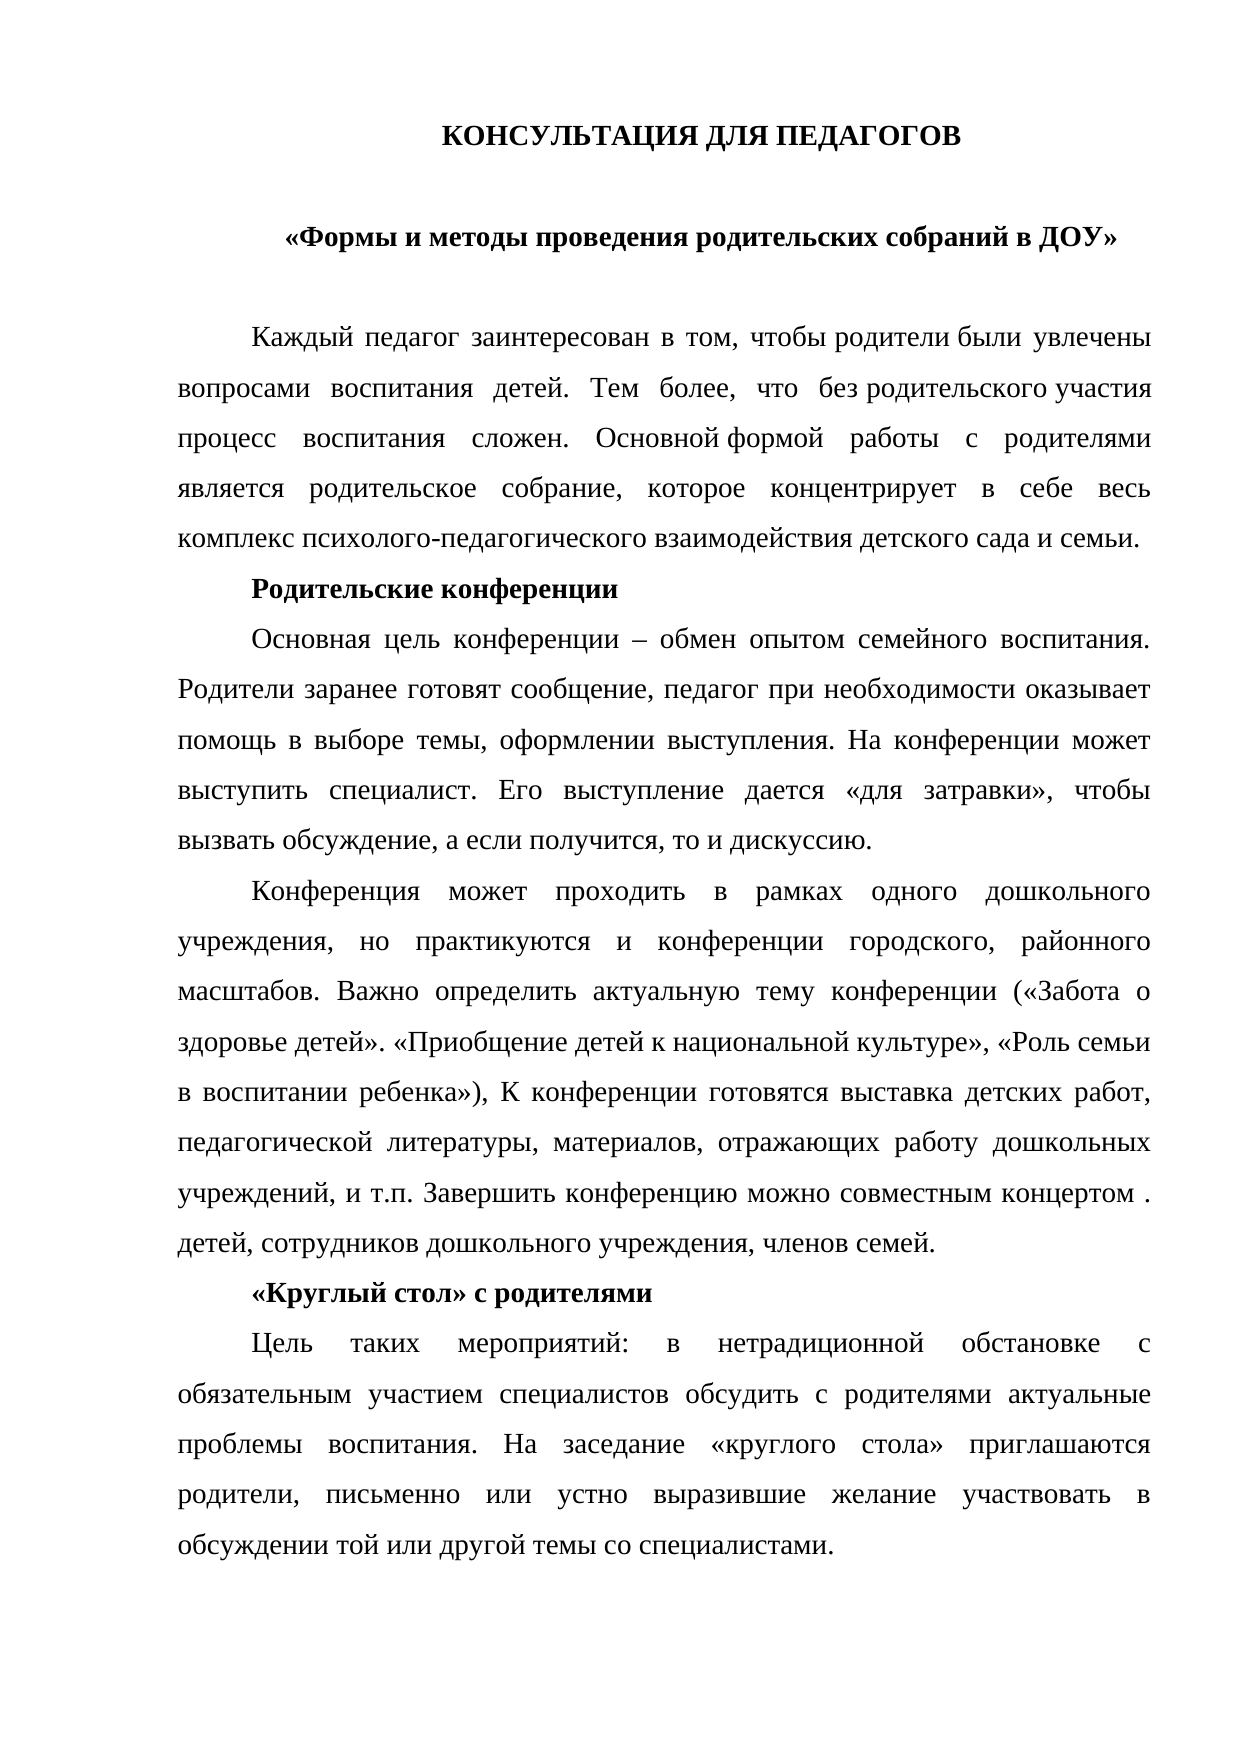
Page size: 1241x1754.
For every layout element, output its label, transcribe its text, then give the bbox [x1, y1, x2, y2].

text Родительские конференции [177, 571, 1152, 604]
text Основная цель конференции – обмен опытом семейного воспитания. Родители заранее готовят сообщение, педагог при необходимости оказывает помощь в выборе темы, оформлении выступления. На конференции может выступить специалист. Его выступление дается «для затравки», чтобы вызвать обсуждение, а если получится, то и дискуссию. [177, 621, 1152, 856]
text КОНСУЛЬТАЦИЯ ДЛЯ ПЕДАГОГОВ [177, 118, 1152, 152]
text Цель таких мероприятий: в нетрадиционной обстановке с обязательным участием специалистов обсудить с родителями актуальные проблемы воспитания. На заседание «круглого стола» приглашаются родители, письменно или устно выразившие желание участвовать в обсуждении той или другой темы со специалистами. [177, 1326, 1152, 1560]
text «Круглый стол» с родителями [177, 1275, 1152, 1309]
text Каждый педагог заинтересован в том, чтобы родители были увлечены вопросами воспитания детей. Тем более, что без родительского участия процесс воспитания сложен. Основной формой работы с родителями является родительское собрание, которое концентрирует в себе весь комплекс психолого-педагогического взаимодействия детского сада и семьи. [177, 319, 1152, 554]
text «Формы и методы проведения родительских собраний в ДОУ» [177, 219, 1152, 252]
text Конференция может проходить в рамках одного дошкольного учреждения, но практикуются и конференции городского, районного масштабов. Важно определить актуальную тему конференции («Забота о здоровье детей». «Приобщение детей к национальной культуре», «Роль семьи в воспитании ребенка»), К конференции готовятся выставка детских работ, педагогической литературы, материалов, отражающих работу дошкольных учреждений, и т.п. Завершить конференцию можно совместным концертом . детей, сотрудников дошкольного учреждения, членов семей. [177, 873, 1152, 1258]
